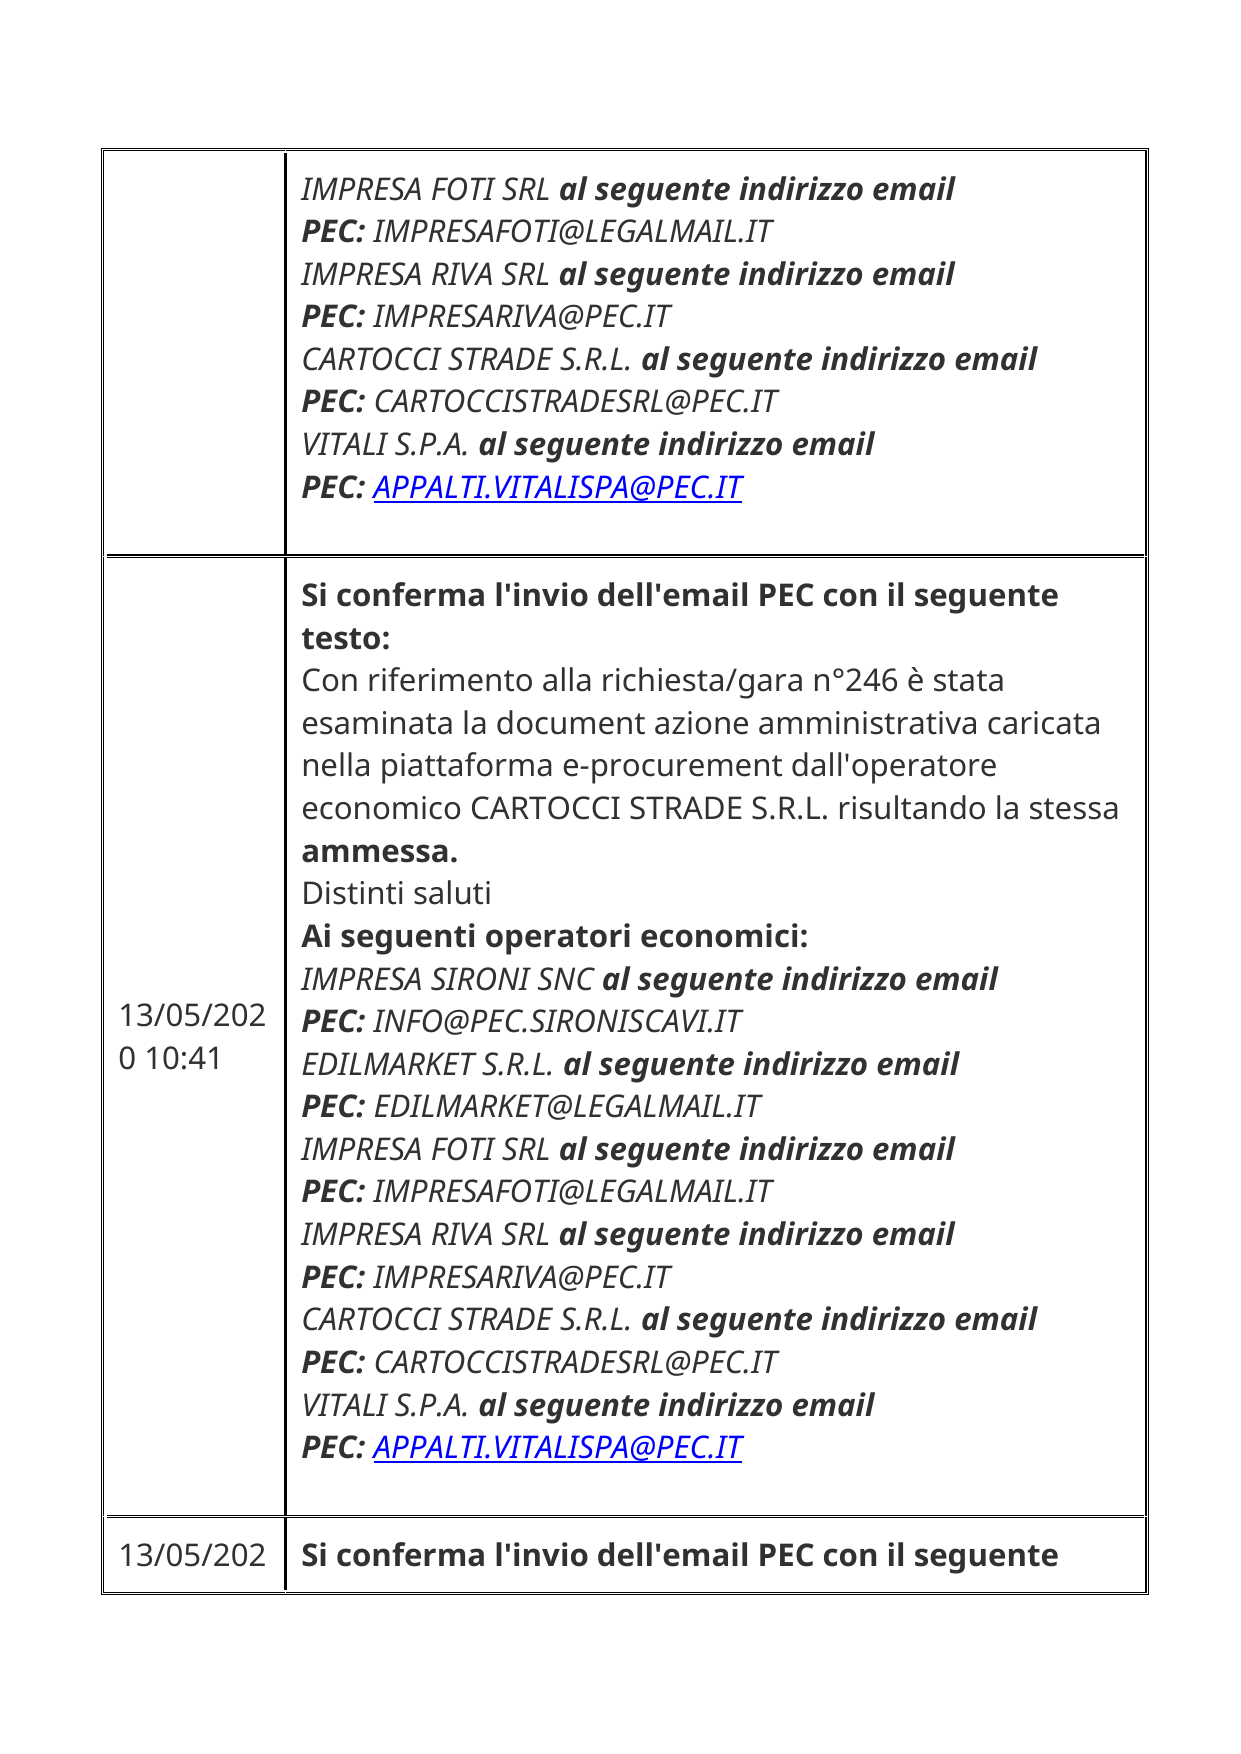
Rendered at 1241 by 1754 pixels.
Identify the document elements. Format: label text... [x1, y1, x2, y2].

table_cell Si conferma l'invio dell'email PEC con il seguente testo: Con riferimento alla richiesta/gara n°246 è stata esaminata la document azione amministrativa caricata nella piattaforma e-procurement dall'operatore economico CARTOCCI STRADE S.R.L. risultando la stessa ammessa. Distinti saluti Ai seguenti operatori economici: IMPRESA SIRONI SNC al seguente indirizzo email PEC: INFO@PEC.SIRONISCAVI.IT EDILMARKET S.R.L. al seguente indirizzo email PEC: EDILMARKET@LEGALMAIL.IT IMPRESA FOTI SRL al seguente indirizzo email PEC: IMPRESAFOTI@LEGALMAIL.IT IMPRESA RIVA SRL al seguente indirizzo email PEC: IMPRESARIVA@PEC.IT CARTOCCI STRADE S.R.L. al seguente indirizzo email PEC: CARTOCCISTRADESRL@PEC.IT VITALI S.P.A. al seguente indirizzo email PEC: APPALTI.VITALISPA@PEC.IT [287, 554, 1146, 1514]
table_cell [285, 1515, 1146, 1592]
table_cell 13/05/2020 10:45 [104, 1515, 285, 1592]
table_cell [285, 151, 1145, 554]
table_cell 13/05/2020 10:36 [104, 151, 285, 554]
table_cell 13/05/2020 10:41 [104, 554, 284, 1514]
